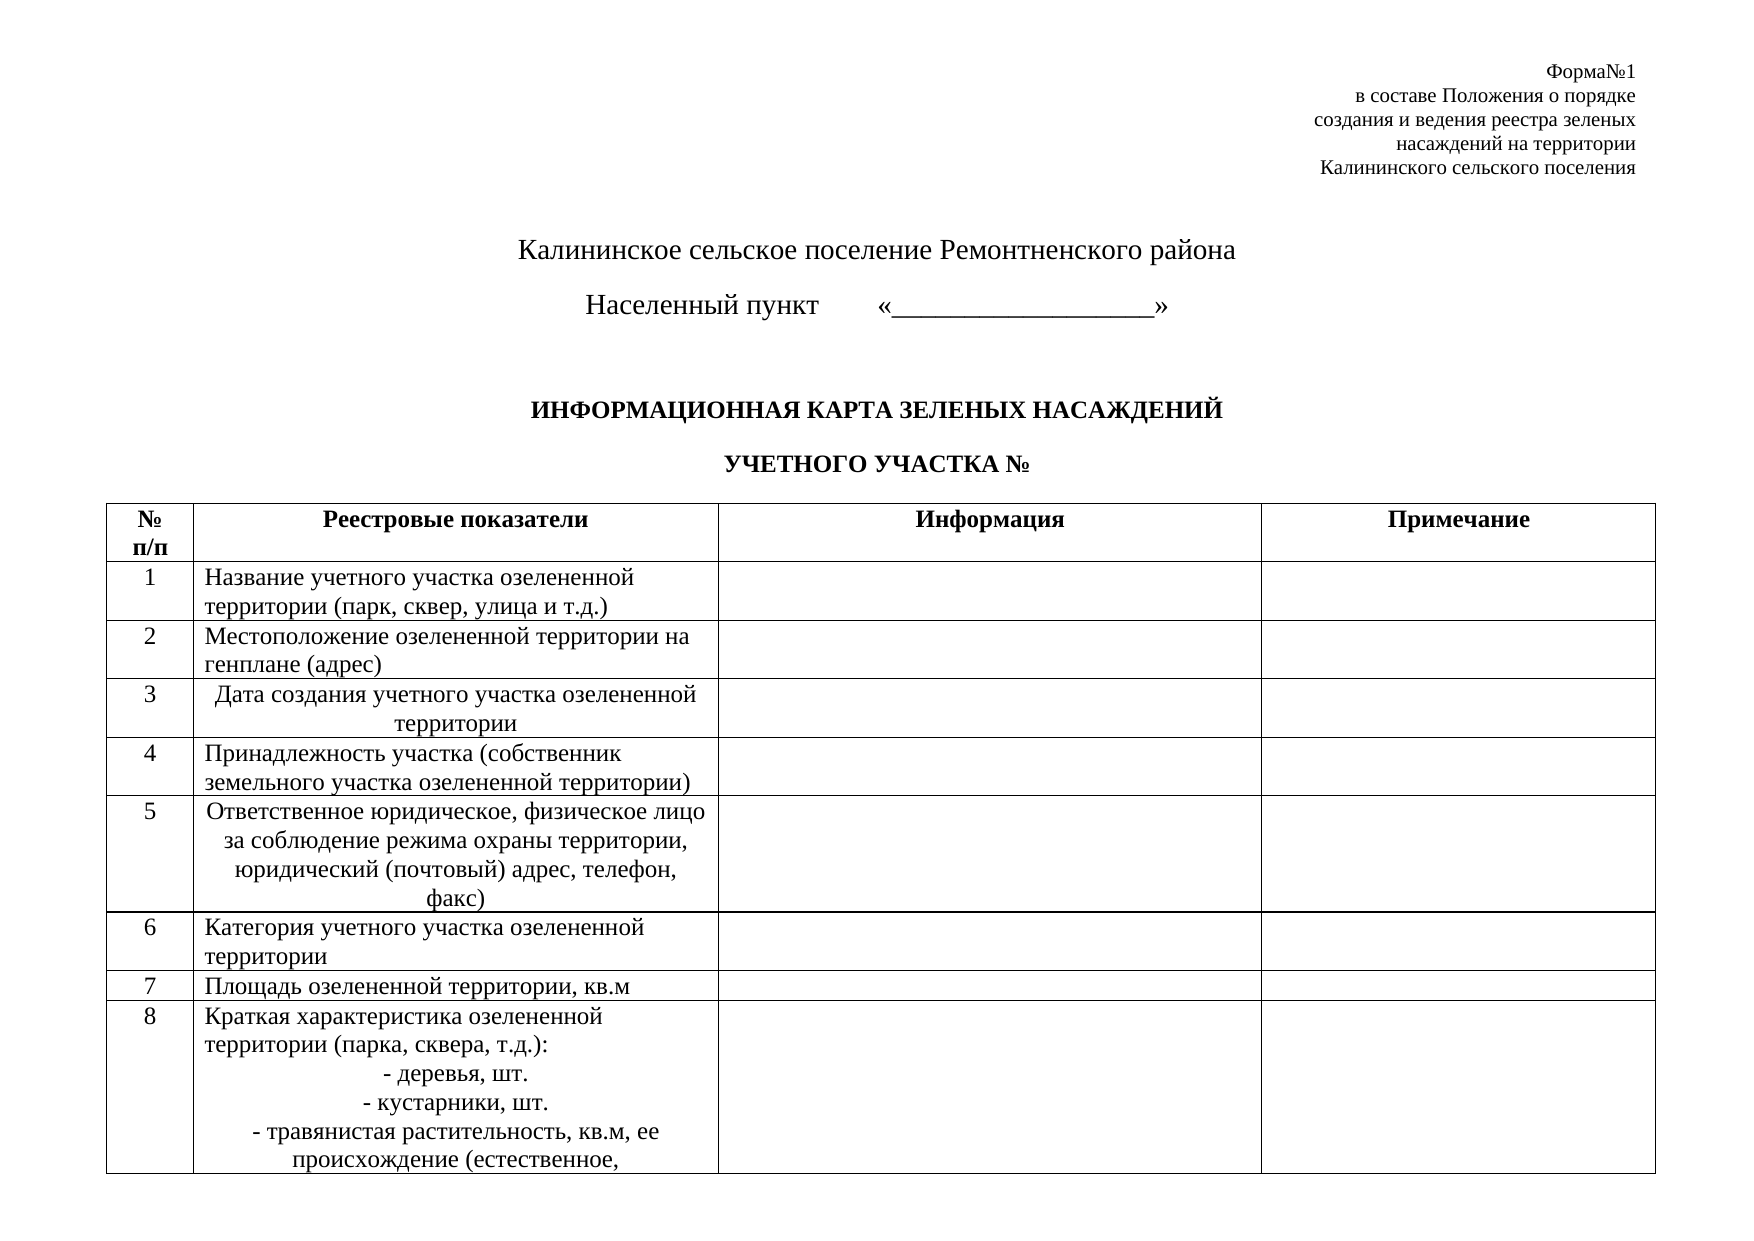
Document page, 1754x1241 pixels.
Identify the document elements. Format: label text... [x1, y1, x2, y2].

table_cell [194, 1001, 718, 1173]
table_cell [719, 562, 1261, 620]
table_cell [719, 738, 1261, 795]
table_cell 2 [107, 621, 193, 678]
table_cell [1262, 679, 1655, 737]
text Населенный пункт «__________________» [118, 287, 1636, 320]
table_cell 4 [107, 738, 193, 795]
table_cell [1262, 562, 1655, 620]
table_cell Название учетного участка озелененной территории (парк, сквер, улица и т.д.) [194, 562, 718, 620]
text ИНФОРМАЦИОННАЯ КАРТА ЗЕЛЕНЫХ НАСАЖДЕНИЙ [118, 395, 1636, 424]
table_header № п/п [107, 504, 193, 561]
table_cell [1262, 971, 1655, 1000]
table_cell 5 [107, 796, 193, 911]
table_cell 8 [107, 1001, 193, 1173]
table_cell Категория учетного участка озелененной территории [194, 913, 718, 970]
table_cell 6 [107, 913, 193, 970]
table_cell [1262, 738, 1655, 795]
text насаждений на территории [118, 131, 1636, 155]
table_cell [719, 679, 1261, 737]
table_cell [719, 971, 1261, 1000]
table_cell 1 [107, 562, 193, 620]
table_cell Дата создания учетного участка озелененной территории [194, 679, 718, 737]
text Форма№1 [118, 59, 1636, 83]
table_cell [1262, 1001, 1655, 1173]
text в составе Положения о порядке [118, 83, 1636, 107]
table_cell 7 [107, 971, 193, 1000]
text Калининское сельское поселение Ремонтненского района [118, 232, 1636, 266]
table_header Примечание [1262, 504, 1655, 561]
table_cell [1262, 621, 1655, 678]
table_header Информация [719, 504, 1261, 561]
table_cell Местоположение озелененной территории на генплане (адрес) [194, 621, 718, 678]
table_cell [719, 796, 1261, 911]
text Калининского сельского поселения [118, 155, 1636, 179]
table_cell [1262, 796, 1655, 911]
table_cell [719, 1001, 1261, 1173]
table_cell 3 [107, 679, 193, 737]
table_cell [719, 913, 1261, 970]
table_header Реестровые показатели [194, 504, 718, 561]
text создания и ведения реестра зеленых [118, 107, 1636, 131]
table_cell Принадлежность участка (собственник земельного участка озелененной территории) [194, 738, 718, 795]
table_cell Ответственное юридическое, физическое лицо за соблюдение режима охраны территории, юридический (почтовый) адрес, телефон, факс) [194, 796, 718, 911]
text УЧЕТНОГО УЧАСТКА № [118, 449, 1636, 478]
table_cell [719, 621, 1261, 678]
table_cell [1262, 913, 1655, 970]
table_cell Площадь озелененной территории, кв.м [194, 971, 718, 1000]
